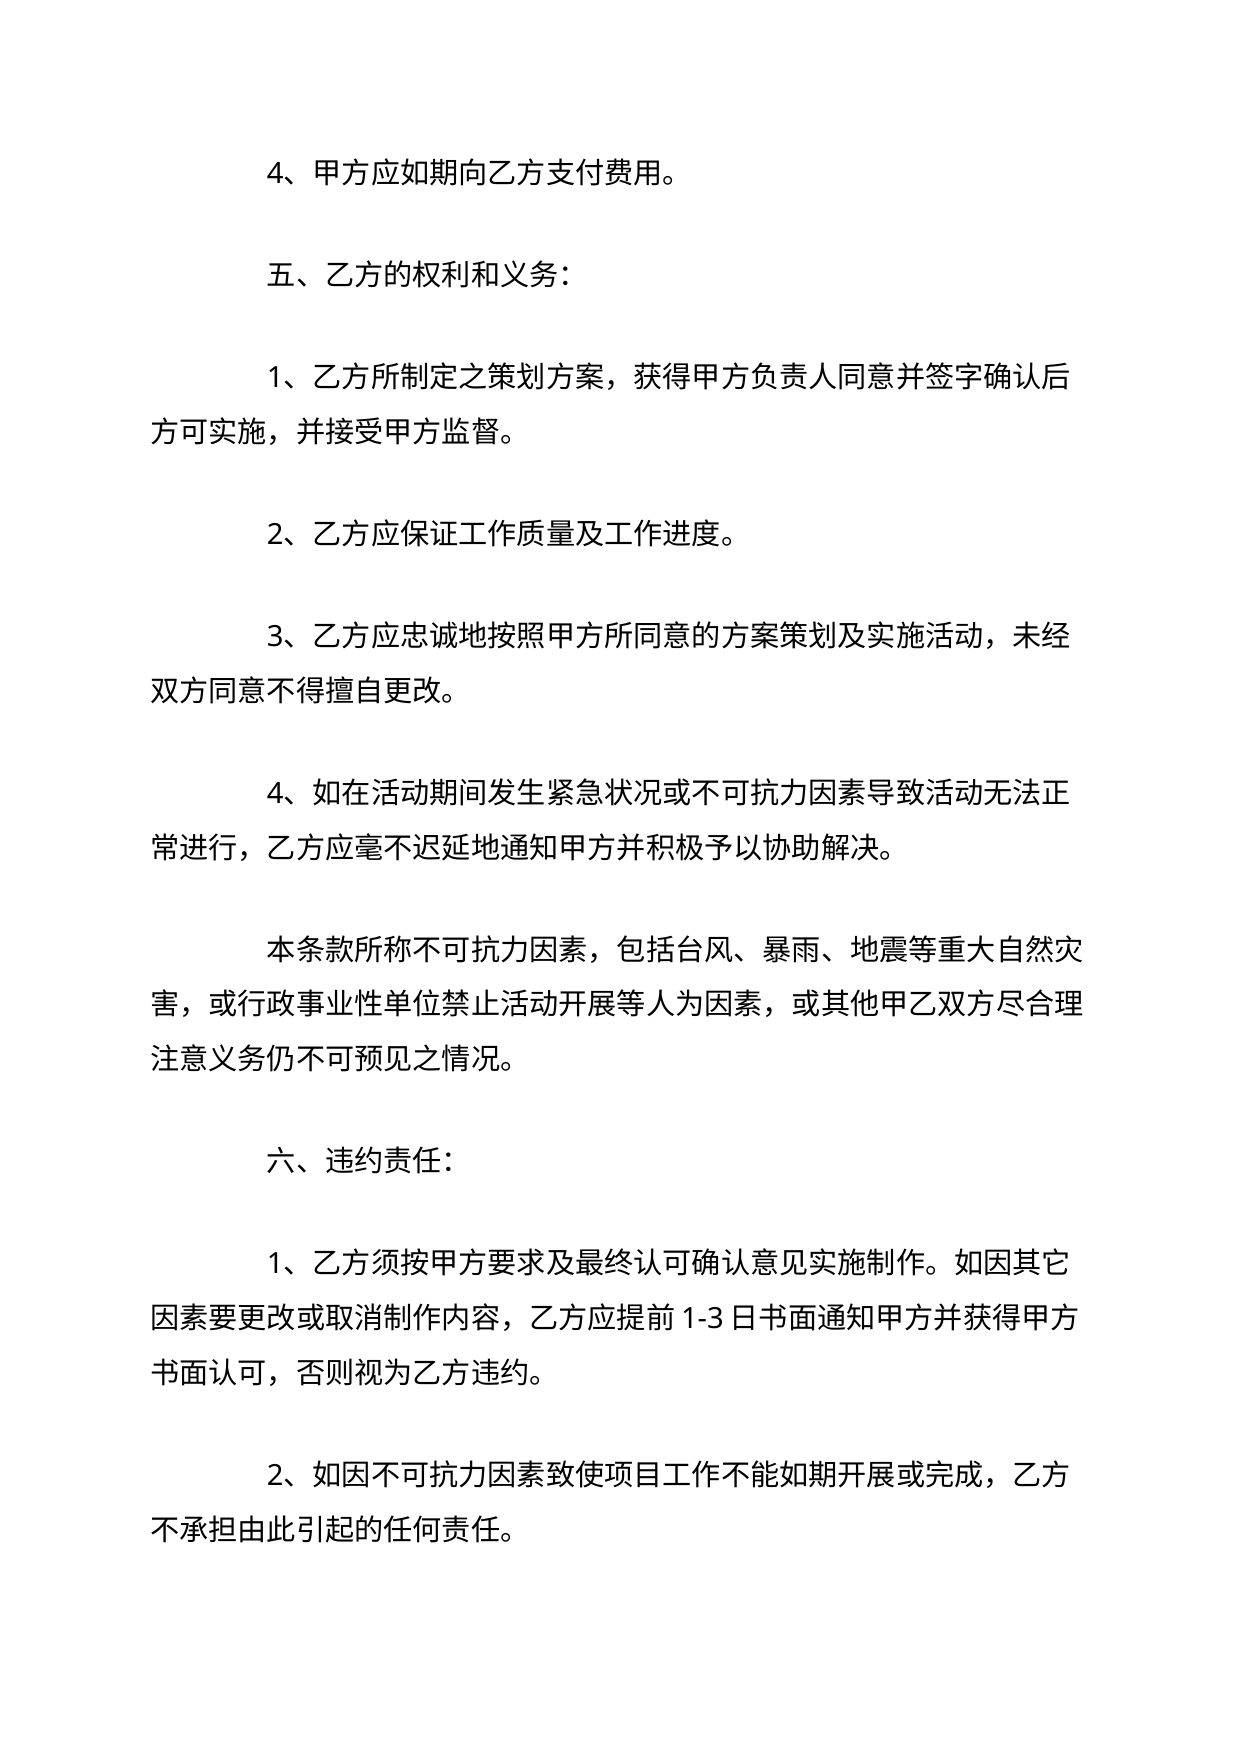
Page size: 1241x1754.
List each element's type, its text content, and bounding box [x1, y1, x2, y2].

text 六、违约责任： [150, 1138, 1090, 1180]
text 1、乙方所制定之策划方案，获得甲方负责人同意并签字确认后方可实施，并接受甲方监督。 [150, 354, 1090, 451]
text 3、乙方应忠诚地按照甲方所同意的方案策划及实施活动，未经双方同意不得擅自更改。 [150, 612, 1090, 710]
text 本条款所称不可抗力因素，包括台风、暴雨、地震等重大自然灾害，或行政事业性单位禁止活动开展等人为因素，或其他甲乙双方尽合理注意义务仍不可预见之情况。 [150, 926, 1090, 1078]
text 1、乙方须按甲方要求及最终认可确认意见实施制作。如因其它因素要更改或取消制作内容，乙方应提前1-3日书面通知甲方并获得甲方书面认可，否则视为乙方违约。 [150, 1239, 1090, 1392]
text 4、如在活动期间发生紧急状况或不可抗力因素导致活动无法正常进行，乙方应毫不迟延地通知甲方并积极予以协助解决。 [150, 769, 1090, 867]
text 2、乙方应保证工作质量及工作进度。 [150, 511, 1090, 553]
text 4、甲方应如期向乙方支付费用。 [150, 150, 1090, 192]
text 五、乙方的权利和义务： [150, 252, 1090, 294]
text 2、如因不可抗力因素致使项目工作不能如期开展或完成，乙方不承担由此引起的任何责任。 [150, 1451, 1090, 1548]
